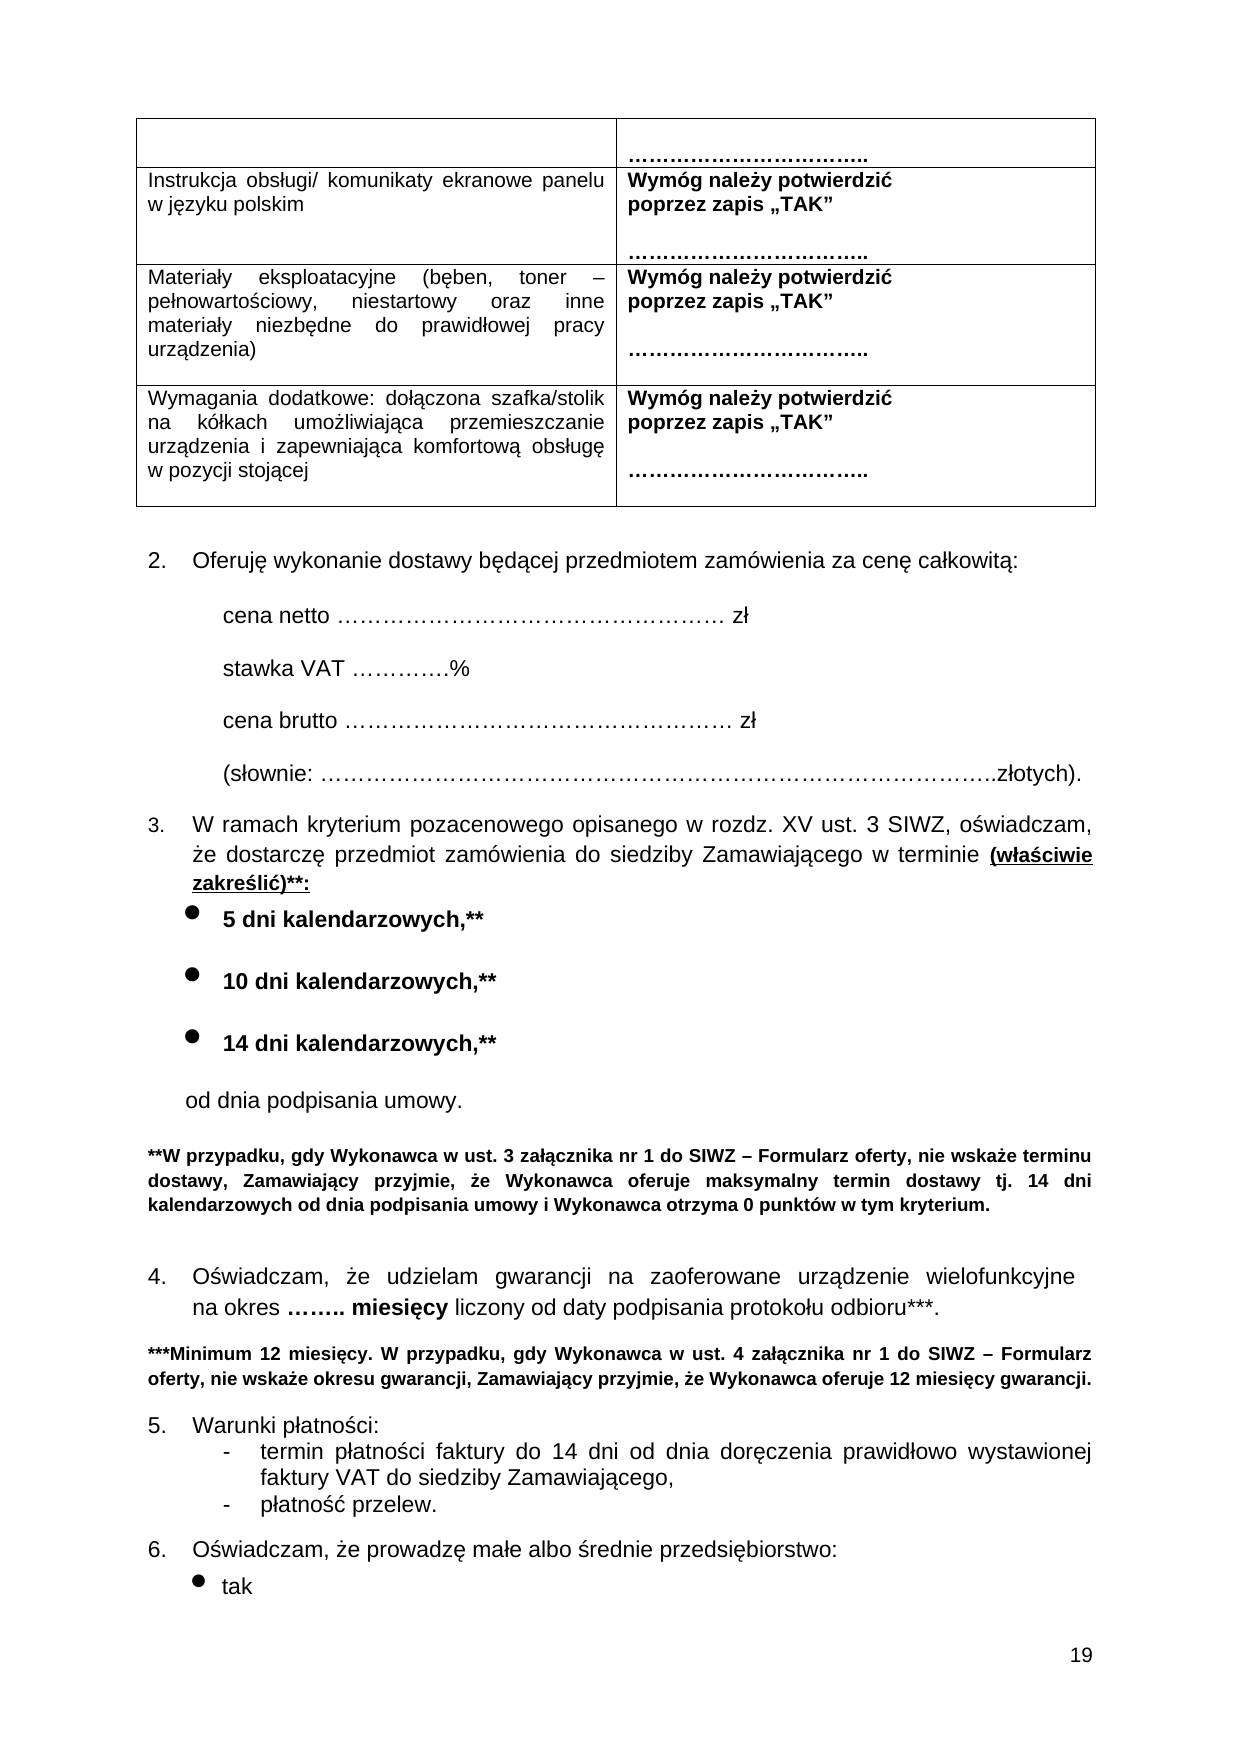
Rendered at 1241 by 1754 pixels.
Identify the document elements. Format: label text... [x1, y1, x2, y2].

list cena brutto …………………………………………… zł [223, 707, 1092, 734]
text od dnia podpisania umowy. [185, 1087, 1092, 1113]
list termin płatności faktury do 14 dni od dnia doręczenia prawidłowo wystawionej faktury VAT do siedziby Zamawiającego, [223, 1438, 1092, 1491]
table_cell Wymóg należy potwierdzić poprzez zapis „TAK” …………………………….. [617, 265, 1095, 385]
list Warunki płatności: [148, 1412, 1092, 1438]
list 14 dni kalendarzowych,** [185, 1022, 1092, 1060]
list Oświadczam, że prowadzę małe albo średnie przedsiębiorstwo: [148, 1536, 1092, 1562]
table_cell Wymóg należy potwierdzić poprzez zapis „TAK” …………………………….. [617, 386, 1095, 506]
list ***Minimum 12 miesięcy. W przypadku, gdy Wykonawca w ust. 4 załącznika nr 1 do SIWZ – Formularz oferty, nie wskaże okresu gwarancji, Zamawiający przyjmie, że Wykonawca oferuje 12 miesięcy gwarancji. [148, 1343, 1092, 1389]
table_cell Wymagania dodatkowe: dołączona szafka/stolik na kółkach umożliwiająca przemieszczanie urządzenia i zapewniająca komfortową obsługę w pozycji stojącej [137, 386, 616, 506]
list cena netto …………………………………………… zł [223, 602, 1092, 628]
list W ramach kryterium pozacenowego opisanego w rozdz. XV ust. 3 SIWZ, oświadczam, że dostarczę przedmiot zamówienia do siedziby Zamawiającego w terminie (właściwie zakreślić)**: [148, 811, 1092, 895]
text **W przypadku, gdy Wykonawca w ust. 3 załącznika nr 1 do SIWZ – Formularz oferty, nie wskaże terminu dostawy, Zamawiający przyjmie, że Wykonawca oferuje maksymalny termin dostawy tj. 14 dni kalendarzowych od dnia podpisania umowy i Wykonawca otrzyma 0 punktów w tym kryterium. [148, 1145, 1092, 1216]
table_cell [137, 119, 616, 167]
list tak [192, 1569, 1092, 1603]
list Oświadczam, że udzielam gwarancji na zaoferowane urządzenie wielofunkcyjne na okres …….. miesięcy liczony od daty podpisania protokołu odbioru***. [148, 1263, 1092, 1320]
list Oferuję wykonanie dostawy będącej przedmiotem zamówienia za cenę całkowitą: [148, 547, 1092, 573]
list stawka VAT ………….% [223, 654, 1092, 681]
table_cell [617, 119, 1095, 167]
list 5 dni kalendarzowych,** [185, 899, 1092, 937]
list płatność przelew. [223, 1491, 1092, 1517]
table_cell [617, 168, 1095, 264]
list (słownie: ……………………………………………………………………………..złotych). [223, 760, 1092, 786]
table_cell Materiały eksploatacyjne (bęben, toner – pełnowartościowy, niestartowy oraz inne materiały niezbędne do prawidłowej pracy urządzenia) [137, 265, 616, 385]
table_cell Instrukcja obsługi/ komunikaty ekranowe panelu w języku polskim [137, 168, 616, 264]
list 10 dni kalendarzowych,** [185, 961, 1092, 998]
